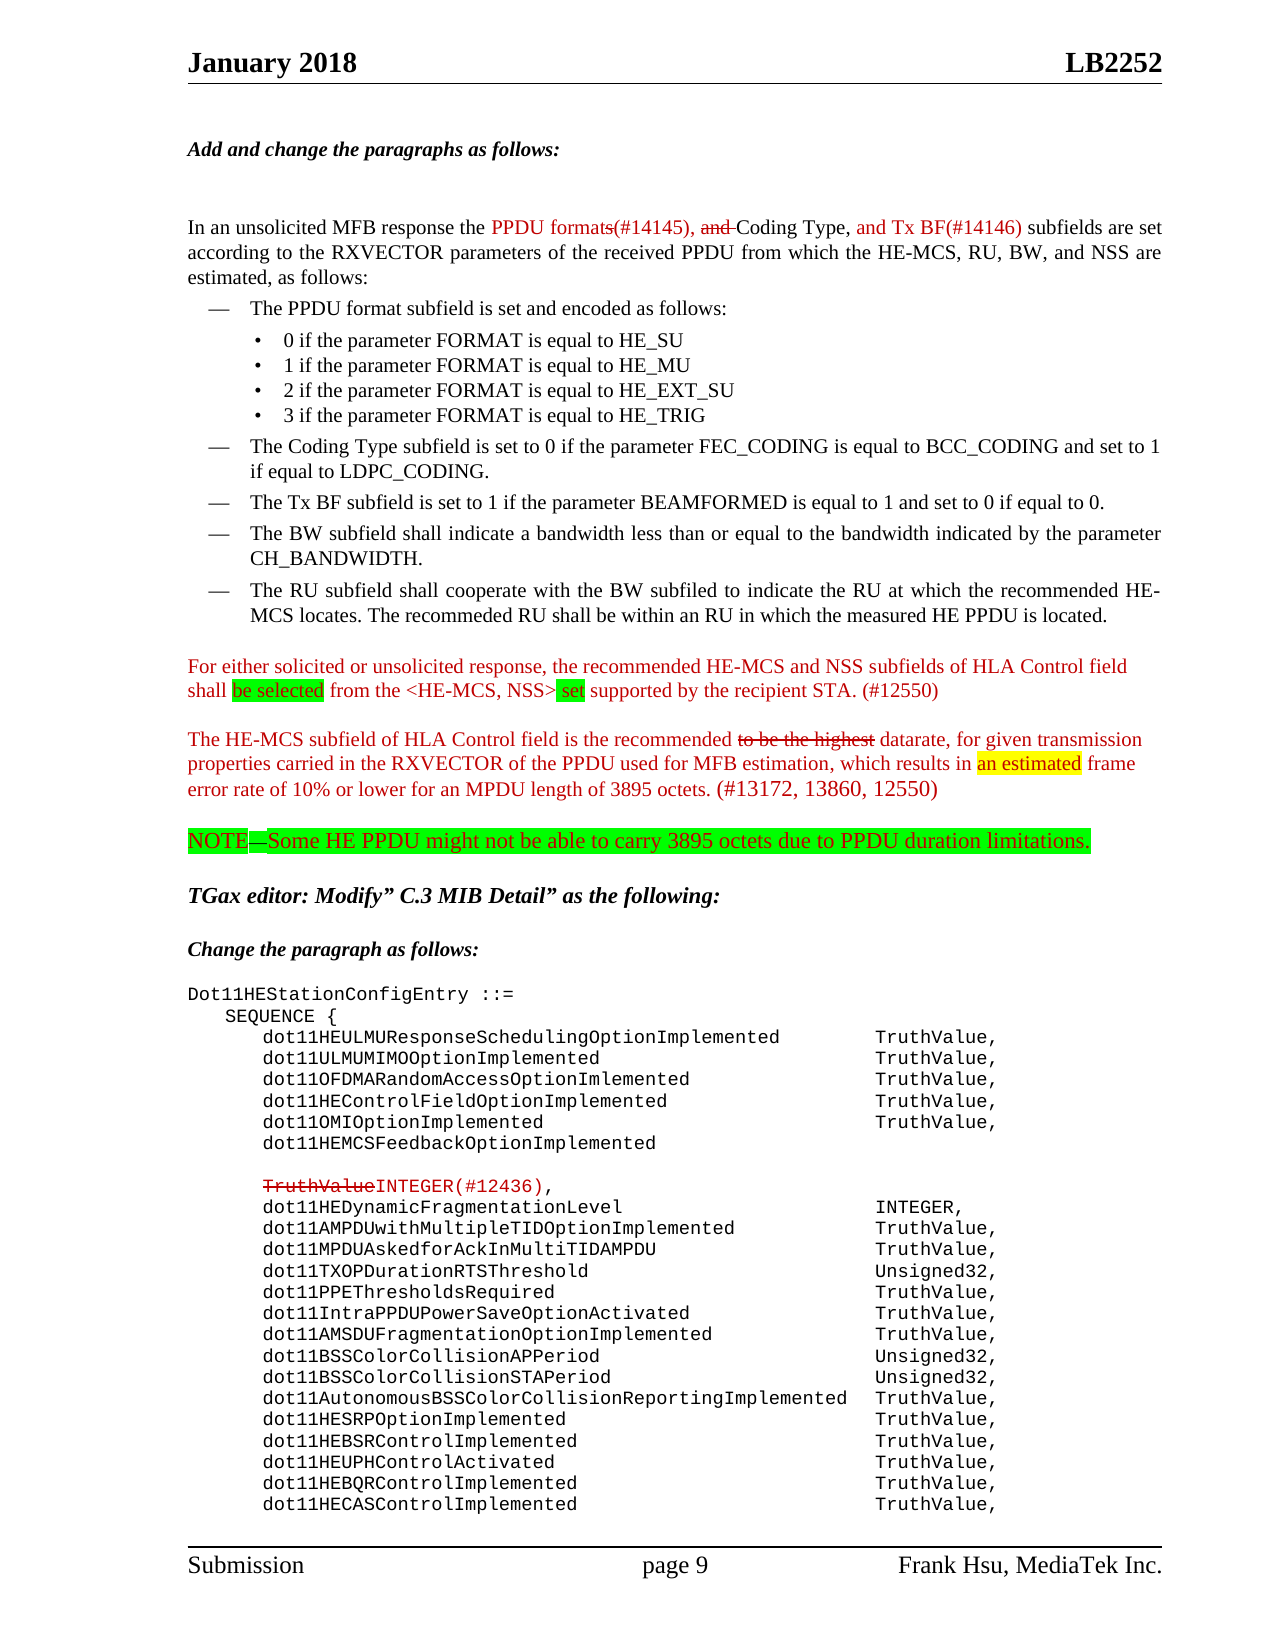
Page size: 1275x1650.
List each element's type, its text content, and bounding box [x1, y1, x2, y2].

text The HE-MCS subfield of HLA Control field is the recommended to be the highest datarate, for given transmission properties carried in the RXVECTOR of the PPDU used for MFB estimation, which results in an estimated frame error rate of 10% or lower for an MPDU length of 3895 octets. (#13172, 13860, 12550) [187, 727, 1162, 801]
list The Tx BF subfield is set to 1 if the parameter BEAMFORMED is equal to 1 and set to 0 if equal to 0. [208, 489, 1162, 514]
text dot11OMIOptionImplemented TruthValue, [187, 1113, 1162, 1134]
text dot11OFDMARandomAccessOptionImlemented TruthValue, [187, 1070, 1162, 1091]
text dot11IntraPPDUPowerSaveOptionActivated TruthValue, [187, 1304, 1162, 1325]
text dot11AutonomousBSSColorCollisionReportingImplemented TruthValue(#3088), [187, 1389, 1162, 1410]
text Change the paragraph as follows: [187, 937, 1162, 961]
list 3 if the parameter FORMAT is equal to HE_TRIG [254, 402, 1162, 427]
text SEQUENCE { [187, 1006, 1162, 1028]
list 0 if the parameter FORMAT is equal to HE_SU [254, 327, 1162, 352]
text dot11HEMCSFeedbackOptionImplemented TruthValueINTEGER(#12436), [187, 1134, 1162, 1198]
text dot11BSSColorCollisionAPPeriod Unsigned32, [187, 1346, 1162, 1368]
text dot11AMSDUFragmentationOptionImplemented TruthValue, [187, 1325, 1162, 1346]
text Add and change the paragraphs as follows: [187, 137, 1162, 161]
text dot11HEBSRControlImplemented TruthValue, [187, 1431, 1162, 1453]
text dot11HEULMUResponseSchedulingOptionImplemented TruthValue, [187, 1028, 1162, 1049]
text dot11BSSColorCollisionSTAPeriod Unsigned32, [187, 1368, 1162, 1389]
text dot11HEControlFieldOptionImplemented TruthValue, [187, 1091, 1162, 1113]
text dot11TXOPDurationRTSThreshold Unsigned32, [187, 1261, 1162, 1283]
text dot11ULMUMIMOOptionImplemented TruthValue, [187, 1049, 1162, 1070]
text Dot11HEStationConfigEntry ::= [187, 985, 1162, 1006]
text NOTE—Some HE PPDU might not be able to carry 3895 octets due to PPDU duration limitations. [187, 827, 1162, 854]
text For either solicited or unsolicited response, the recommended HE-MCS and NSS subfields of HLA Control field shall be selected from the <HE-MCS, NSS> set supported by the recipient STA. (#12550) [187, 654, 1162, 702]
text dot11HEUPHControlActivated TruthValue, [187, 1453, 1162, 1474]
list 1 if the parameter FORMAT is equal to HE_MU [254, 352, 1162, 377]
list The Coding Type subfield is set to 0 if the parameter FEC_CODING is equal to BCC_CODING and set to 1 if equal to LDPC_CODING. [208, 433, 1162, 483]
text dot11PPEThresholdsRequired TruthValue, [187, 1283, 1162, 1304]
text In an unsolicited MFB response the PPDU formats(#14145), and Coding Type, and Tx BF(#14146) subfields are set according to the RXVECTOR parameters of the received PPDU from which the HE-MCS, RU, BW, and NSS are estimated, as follows: [187, 214, 1162, 289]
text dot11HEBQRControlImplemented TruthValue, [187, 1474, 1162, 1495]
text dot11HESRPOptionImplemented TruthValue(#Ed), [187, 1410, 1162, 1431]
list The RU subfield shall cooperate with the BW subfiled to indicate the RU at which the recommended HE-MCS locates. The recommeded RU shall be within an RU in which the measured HE PPDU is located. [208, 577, 1162, 627]
text dot11HEDynamicFragmentationLevel INTEGER, [187, 1198, 1162, 1219]
text dot11MPDUAskedforAckInMultiTIDAMPDU TruthValue, [187, 1240, 1162, 1261]
text dot11AMPDUwithMultipleTIDOptionImplemented TruthValue, [187, 1219, 1162, 1240]
list The PPDU format subfield is set and encoded as follows: [208, 295, 1162, 320]
text dot11HECASControlImplemented TruthValue(#4750), [187, 1495, 1162, 1516]
list 2 if the parameter FORMAT is equal to HE_EXT_SU [254, 377, 1162, 402]
text TGax editor: Modify” C.3 MIB Detail” as the following: [187, 882, 1162, 908]
list The BW subfield shall indicate a bandwidth less than or equal to the bandwidth indicated by the parameter CH_BANDWIDTH. [208, 520, 1162, 570]
